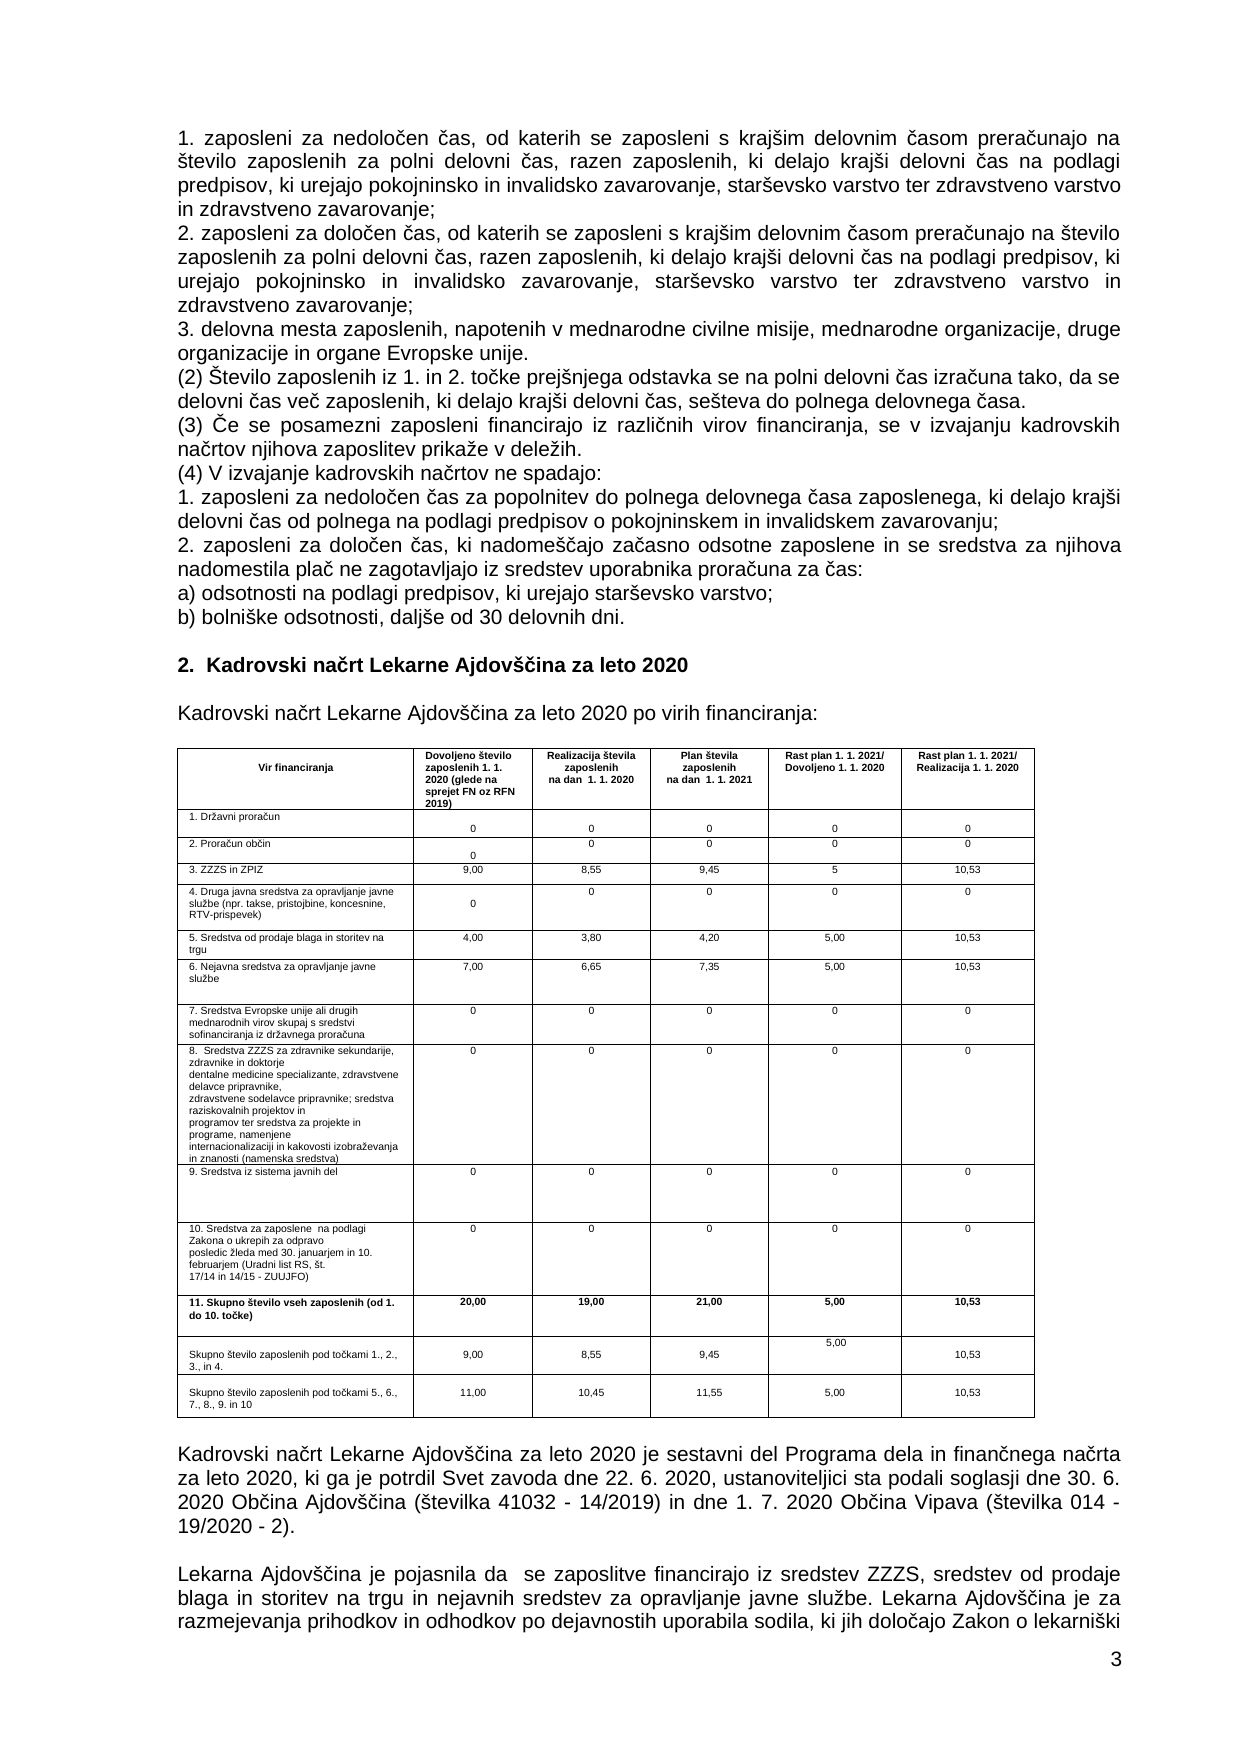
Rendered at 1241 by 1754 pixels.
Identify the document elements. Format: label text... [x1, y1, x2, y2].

table_cell 7,35 [651, 960, 768, 1003]
table_cell 4,00 [414, 931, 532, 959]
table_cell 5. Sredstva od prodaje blaga in storitev na trgu [178, 931, 413, 959]
table_cell 10,53 [902, 931, 1034, 959]
table_cell 10,53 [902, 1337, 1034, 1374]
table_cell 5,00 [769, 1375, 901, 1417]
table_cell 0 [651, 810, 768, 837]
text 1. zaposleni za nedoločen čas, od katerih se zaposleni s krajšim delovnim časom preračunajo na število zaposlenih za polni delovni čas, razen zaposlenih, ki delajo krajši delovni čas na podlagi predpisov, ki urejajo pokojninsko in invalidsko zavarovanje, starševsko varstvo ter zdravstveno varstvo in zdravstveno zavarovanje; [177, 125, 1122, 221]
text 2. zaposleni za določen čas, ki nadomeščajo začasno odsotne zaposlene in se sredstva za njihova nadomestila plač ne zagotavljajo iz sredstev uporabnika proračuna za čas: [177, 533, 1122, 581]
table_cell 0 [533, 838, 650, 862]
table_cell 0 [651, 838, 768, 862]
table_cell 10,45 [533, 1375, 650, 1417]
table_cell 0 [902, 1223, 1034, 1294]
table_cell 0 [533, 1165, 650, 1222]
table_cell 0 [902, 810, 1034, 837]
table_cell 0 [902, 1045, 1034, 1164]
table_cell 0 [414, 1165, 532, 1222]
table_cell 11,55 [651, 1375, 768, 1417]
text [177, 1561, 1122, 1633]
table_cell 0 [769, 1005, 901, 1043]
table_cell 0 [902, 838, 1034, 862]
table_cell 11. Skupno število vseh zaposlenih (od 1. do 10. točke) [178, 1296, 413, 1336]
table_cell 0 [769, 885, 901, 930]
table_cell 10,53 [902, 1296, 1034, 1336]
table_cell 0 [769, 838, 901, 862]
text 2. Kadrovski načrt Lekarne Ajdovščina za leto 2020 [177, 652, 1122, 676]
table_cell 0 [651, 1005, 768, 1043]
table_cell 4. Druga javna sredstva za opravljanje javne službe (npr. takse, pristojbine, koncesnine, RTV-prispevek) [178, 885, 413, 930]
table_cell 0 [769, 1045, 901, 1164]
table_cell 9,45 [651, 864, 768, 884]
table_cell 5,00 [769, 931, 901, 959]
table_cell 19,00 [533, 1296, 650, 1336]
table_cell 0 [651, 1165, 768, 1222]
table_header Vir financiranja [178, 749, 413, 809]
text (4) V izvajanje kadrovskih načrtov ne spadajo: [177, 461, 1122, 485]
table_header Plan števila zaposlenih na dan 1. 1. 2021 [651, 749, 768, 809]
table_cell 9,00 [414, 864, 532, 884]
table_cell 8,55 [533, 1337, 650, 1374]
text a) odsotnosti na podlagi predpisov, ki urejajo starševsko varstvo; [177, 581, 1122, 604]
table_cell 0 [651, 885, 768, 930]
table_cell 0 [533, 1005, 650, 1043]
table_cell 5 [769, 864, 901, 884]
table_header Rast plan 1. 1. 2021/ Realizacija 1. 1. 2020 [902, 749, 1034, 809]
table_cell 0 [533, 810, 650, 837]
table_cell 0 [651, 1223, 768, 1294]
table_cell 10,53 [902, 864, 1034, 884]
table_cell 0 [414, 1223, 532, 1294]
text b) bolniške odsotnosti, daljše od 30 delovnih dni. [177, 604, 1122, 628]
table_cell 4,20 [651, 931, 768, 959]
table_cell 0 [902, 1005, 1034, 1043]
table_cell 8,55 [533, 864, 650, 884]
table_cell 9,00 [414, 1337, 532, 1374]
table_cell 7,00 [414, 960, 532, 1003]
text Kadrovski načrt Lekarne Ajdovščina za leto 2020 je sestavni del Programa dela in finančnega načrta za leto 2020, ki ga je potrdil Svet zavoda dne 22. 6. 2020, ustanoviteljici sta podali soglasji dne 30. 6. 2020 Občina Ajdovščina (številka 41032 - 14/2019) in dne 1. 7. 2020 Občina Vipava (številka 014 - 19/2020 - 2). [177, 1442, 1122, 1537]
table_cell 7. Sredstva Evropske unije ali drugih mednarodnih virov skupaj s sredstvi sofinanciranja iz državnega proračuna [178, 1005, 413, 1043]
table_header Realizacija števila zaposlenih na dan 1. 1. 2020 [533, 749, 650, 809]
table_cell 0 [414, 885, 532, 930]
table_cell 0 [902, 1165, 1034, 1222]
table_cell 10. Sredstva za zaposlene na podlagi Zakona o ukrepih za odpravo posledic žleda med 30. januarjem in 10. februarjem (Uradni list RS, št. 17/14 in 14/15 - ZUUJFO) [178, 1223, 413, 1294]
text Kadrovski načrt Lekarne Ajdovščina za leto 2020 po virih financiranja: [177, 700, 1122, 724]
table_cell 3. ZZZS in ZPIZ [178, 864, 413, 884]
text (2) Število zaposlenih iz 1. in 2. točke prejšnjega odstavka se na polni delovni čas izračuna tako, da se delovni čas več zaposlenih, ki delajo krajši delovni čas, sešteva do polnega delovnega časa. [177, 365, 1122, 413]
table_cell 3,80 [533, 931, 650, 959]
table_cell 2. Proračun občin [178, 838, 413, 862]
table_cell 11,00 [414, 1375, 532, 1417]
table_cell 6. Nejavna sredstva za opravljanje javne službe [178, 960, 413, 1003]
table_cell 10,53 [902, 1375, 1034, 1417]
table_cell 0 [769, 1223, 901, 1294]
table_cell 5,00 [769, 960, 901, 1003]
text 1. zaposleni za nedoločen čas za popolnitev do polnega delovnega časa zaposlenega, ki delajo krajši delovni čas od polnega na podlagi predpisov o pokojninskem in invalidskem zavarovanju; [177, 485, 1122, 533]
table_cell 5,00 [769, 1337, 901, 1374]
table_header Rast plan 1. 1. 2021/ Dovoljeno 1. 1. 2020 [769, 749, 901, 809]
table_header Dovoljeno število zaposlenih 1. 1. 2020 (glede na sprejet FN oz RFN 2019) [414, 749, 532, 809]
table_cell 0 [533, 1223, 650, 1294]
text 2. zaposleni za določen čas, od katerih se zaposleni s krajšim delovnim časom preračunajo na število zaposlenih za polni delovni čas, razen zaposlenih, ki delajo krajši delovni čas na podlagi predpisov, ki urejajo pokojninsko in invalidsko zavarovanje, starševsko varstvo ter zdravstveno varstvo in zdravstveno zavarovanje; [177, 221, 1122, 317]
text (3) Če se posamezni zaposleni financirajo iz različnih virov financiranja, se v izvajanju kadrovskih načrtov njihova zaposlitev prikaže v deležih. [177, 413, 1122, 461]
table_cell 1. Državni proračun [178, 810, 413, 837]
table_cell 0 [769, 810, 901, 837]
table_cell 0 [769, 1165, 901, 1222]
table_cell 6,65 [533, 960, 650, 1003]
table_cell 10,53 [902, 960, 1034, 1003]
table_cell 0 [533, 1045, 650, 1164]
table_cell Skupno število zaposlenih pod točkami 5., 6., 7., 8., 9. in 10 [178, 1375, 413, 1417]
table_cell 0 [414, 1005, 532, 1043]
table_cell Skupno število zaposlenih pod točkami 1., 2., 3., in 4. [178, 1337, 413, 1374]
table_cell 9. Sredstva iz sistema javnih del [178, 1165, 413, 1222]
table_cell 0 [902, 885, 1034, 930]
text 3. delovna mesta zaposlenih, napotenih v mednarodne civilne misije, mednarodne organizacije, druge organizacije in organe Evropske unije. [177, 317, 1122, 365]
table_cell 21,00 [651, 1296, 768, 1336]
table_cell 9,45 [651, 1337, 768, 1374]
table_cell 8. Sredstva ZZZS za zdravnike sekundarije, zdravnike in doktorje dentalne medicine specializante, zdravstvene delavce pripravnike, zdravstvene sodelavce pripravnike; sredstva raziskovalnih projektov in programov ter sredstva za projekte in programe, namenjene internacionalizaciji in kakovosti izobraževanja in znanosti (namenska sredstva) [178, 1045, 413, 1164]
table_cell 0 [533, 885, 650, 930]
table_cell 0 [414, 838, 532, 862]
table_cell 0 [414, 1045, 532, 1164]
table_cell 0 [414, 810, 532, 837]
table_cell 20,00 [414, 1296, 532, 1336]
table_cell 5,00 [769, 1296, 901, 1336]
table_cell 0 [651, 1045, 768, 1164]
